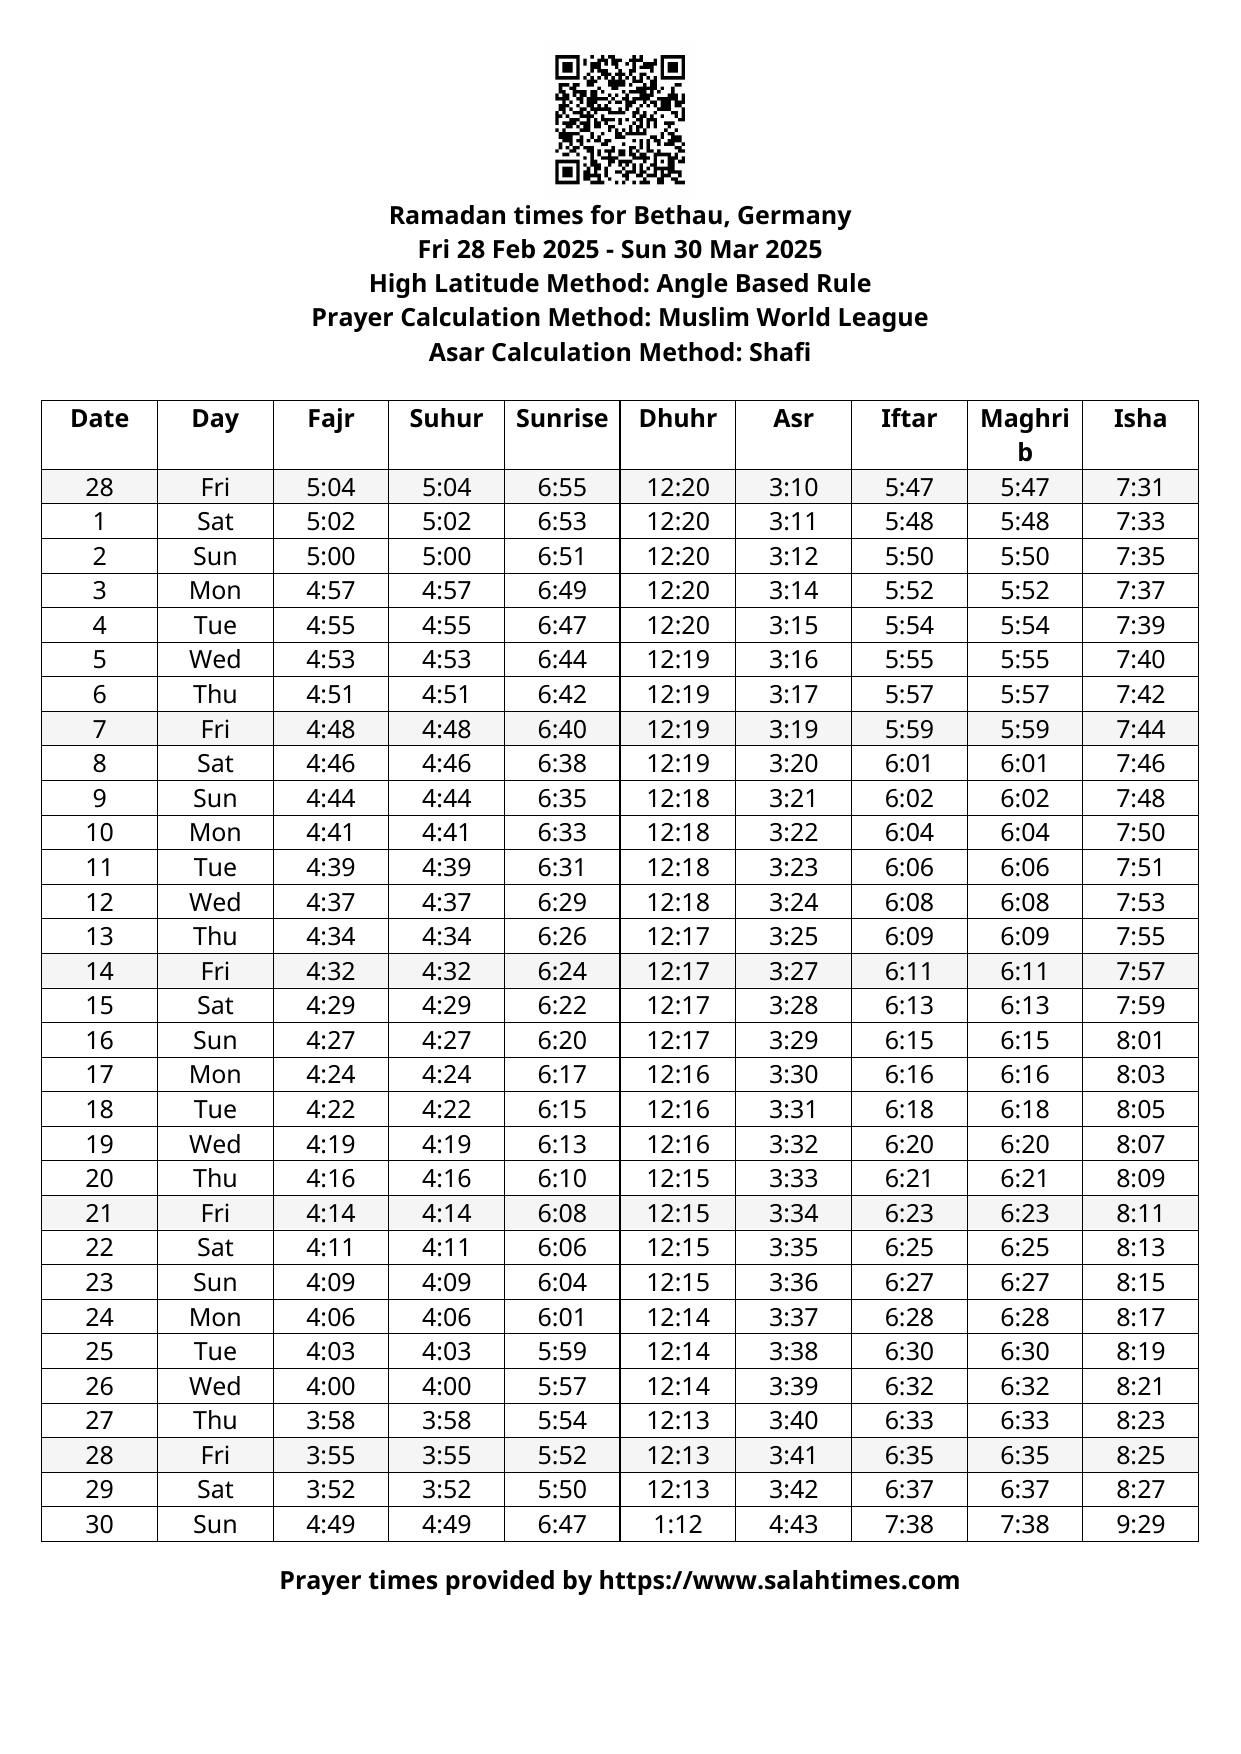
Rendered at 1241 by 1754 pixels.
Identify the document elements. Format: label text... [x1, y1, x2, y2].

table_cell 20 [42, 1161, 157, 1195]
table_cell 27 [42, 1404, 157, 1437]
table_cell 6:25 [852, 1231, 967, 1264]
table_cell 12:16 [621, 1127, 735, 1160]
table_cell 6:35 [852, 1438, 967, 1472]
table_cell 6:32 [852, 1369, 967, 1402]
table_header Suhur [389, 401, 504, 469]
table_cell 6:44 [505, 643, 619, 676]
table_cell 6:09 [852, 919, 967, 953]
picture [542, 41, 699, 198]
table_cell Sun [158, 1507, 273, 1541]
table_cell 5 [42, 643, 157, 676]
table_cell 4:44 [274, 781, 388, 814]
table_cell 6:23 [968, 1196, 1082, 1229]
table_cell 6:01 [852, 746, 967, 780]
table_cell 6:08 [505, 1196, 619, 1229]
table_cell 3:23 [736, 850, 851, 884]
table_cell 6:27 [852, 1265, 967, 1299]
table_cell 4:44 [389, 781, 504, 814]
table_cell 6:30 [852, 1334, 967, 1368]
table_cell 6:18 [852, 1092, 967, 1126]
table_cell 5:52 [852, 574, 967, 607]
table_cell 8:25 [1083, 1438, 1198, 1472]
table_cell 4:00 [274, 1369, 388, 1402]
table_cell 5:55 [852, 643, 967, 676]
table_cell 6:21 [968, 1161, 1082, 1195]
table_cell Sun [158, 1265, 273, 1299]
table_cell 4:41 [274, 816, 388, 849]
table_cell 7:40 [1083, 643, 1198, 676]
table_cell 6:55 [505, 470, 619, 503]
table_cell 6:16 [968, 1058, 1082, 1091]
table_cell 12:19 [621, 746, 735, 780]
table_cell 6:22 [505, 989, 619, 1022]
table_cell 4:22 [274, 1092, 388, 1126]
table_cell 3:55 [274, 1438, 388, 1472]
table_cell 6:35 [968, 1438, 1082, 1472]
table_cell 6:01 [505, 1300, 619, 1333]
table_cell 6:32 [968, 1369, 1082, 1402]
text Prayer Calculation Method: Muslim World League [42, 300, 1198, 334]
table_cell 8:23 [1083, 1404, 1198, 1437]
table_cell 4:32 [274, 954, 388, 987]
table_cell 6:13 [505, 1127, 619, 1160]
table_cell 7:50 [1083, 816, 1198, 849]
table_cell Sun [158, 1023, 273, 1057]
table_cell 5:57 [968, 677, 1082, 711]
table_cell Wed [158, 1127, 273, 1160]
table_cell Fri [158, 954, 273, 987]
table_cell Thu [158, 677, 273, 711]
table_cell 3:15 [736, 608, 851, 642]
table_cell 3 [42, 574, 157, 607]
table_cell 7:59 [1083, 989, 1198, 1022]
table_cell 6:37 [852, 1473, 967, 1506]
table_cell 8:13 [1083, 1231, 1198, 1264]
table_cell 12:14 [621, 1369, 735, 1402]
table_cell 6:13 [968, 989, 1082, 1022]
table_cell 8:17 [1083, 1300, 1198, 1333]
table_cell 8 [42, 746, 157, 780]
table_cell 3:37 [736, 1300, 851, 1333]
table_cell 3:19 [736, 712, 851, 745]
table_cell 6:33 [852, 1404, 967, 1437]
table_cell 6:47 [505, 608, 619, 642]
table_cell 3:20 [736, 746, 851, 780]
table_cell 7:51 [1083, 850, 1198, 884]
table_cell 8:27 [1083, 1473, 1198, 1506]
table_cell 4:27 [274, 1023, 388, 1057]
table_cell 6:04 [968, 816, 1082, 849]
table_header Iftar [852, 401, 967, 469]
table_cell 28 [42, 1438, 157, 1472]
table_cell 6:15 [505, 1092, 619, 1126]
table_cell 9:29 [1083, 1507, 1198, 1541]
table_cell 6:47 [505, 1507, 619, 1541]
table_cell Sun [158, 781, 273, 814]
table_cell 4:43 [736, 1507, 851, 1541]
table_cell 5:04 [274, 470, 388, 503]
table_cell 6:31 [505, 850, 619, 884]
table_cell 12:17 [621, 989, 735, 1022]
table_cell Sat [158, 504, 273, 538]
table_cell 12:13 [621, 1438, 735, 1472]
table_cell 6:02 [968, 781, 1082, 814]
table_cell 4:09 [389, 1265, 504, 1299]
table_cell 4:27 [389, 1023, 504, 1057]
table_cell 4:48 [389, 712, 504, 745]
table_cell 4:24 [274, 1058, 388, 1091]
table_header Isha [1083, 401, 1198, 469]
table_cell 4:39 [389, 850, 504, 884]
table_cell Sun [158, 539, 273, 572]
table_cell 6:21 [852, 1161, 967, 1195]
table_cell 4:19 [389, 1127, 504, 1160]
table_cell 12:14 [621, 1334, 735, 1368]
table_cell Mon [158, 1300, 273, 1333]
table_cell 18 [42, 1092, 157, 1126]
table_cell 4:19 [274, 1127, 388, 1160]
table_cell Tue [158, 1334, 273, 1368]
table_cell 5:50 [505, 1473, 619, 1506]
table_cell 29 [42, 1473, 157, 1506]
table_cell 6:16 [852, 1058, 967, 1091]
table_cell Thu [158, 919, 273, 953]
table_cell 4:53 [389, 643, 504, 676]
table_header Date [42, 401, 157, 469]
table_cell 6:53 [505, 504, 619, 538]
table_cell Fri [158, 470, 273, 503]
table_cell 8:21 [1083, 1369, 1198, 1402]
table_cell 6:11 [968, 954, 1082, 987]
table_cell 4:16 [274, 1161, 388, 1195]
table_cell 7 [42, 712, 157, 745]
table_cell 6:26 [505, 919, 619, 953]
table_cell 5:48 [852, 504, 967, 538]
table_cell 16 [42, 1023, 157, 1057]
table_cell 3:16 [736, 643, 851, 676]
table_cell 12:19 [621, 677, 735, 711]
table_cell 4:22 [389, 1092, 504, 1126]
table_cell 3:10 [736, 470, 851, 503]
table_cell 6:33 [505, 816, 619, 849]
table_cell 5:02 [389, 504, 504, 538]
table_cell Mon [158, 574, 273, 607]
table_cell 17 [42, 1058, 157, 1091]
table_cell 12:18 [621, 781, 735, 814]
table_cell 4:48 [274, 712, 388, 745]
table_cell 4:46 [274, 746, 388, 780]
table_cell 12:13 [621, 1473, 735, 1506]
table_cell 4:32 [389, 954, 504, 987]
table_cell Sat [158, 1231, 273, 1264]
table_cell 6:08 [968, 885, 1082, 918]
table_header Asr [736, 401, 851, 469]
table_cell 5:59 [852, 712, 967, 745]
table_cell 4:41 [389, 816, 504, 849]
table_cell 3:14 [736, 574, 851, 607]
table_cell 4:06 [389, 1300, 504, 1333]
table_cell 7:53 [1083, 885, 1198, 918]
table_cell Tue [158, 608, 273, 642]
table_cell 6:04 [505, 1265, 619, 1299]
table_cell 3:38 [736, 1334, 851, 1368]
table_cell 3:24 [736, 885, 851, 918]
table_cell 4:57 [389, 574, 504, 607]
table_cell 12:15 [621, 1265, 735, 1299]
table_header Fajr [274, 401, 388, 469]
table_cell 11 [42, 850, 157, 884]
table_cell 5:54 [968, 608, 1082, 642]
table_cell 6:15 [968, 1023, 1082, 1057]
table_cell Mon [158, 1058, 273, 1091]
table_cell Sat [158, 1473, 273, 1506]
table_cell 4:29 [274, 989, 388, 1022]
table_cell 6:18 [968, 1092, 1082, 1126]
table_cell 12 [42, 885, 157, 918]
table_cell 12:16 [621, 1092, 735, 1126]
table_cell 3:35 [736, 1231, 851, 1264]
table_cell 19 [42, 1127, 157, 1160]
table_cell 8:09 [1083, 1161, 1198, 1195]
table_cell 4:55 [389, 608, 504, 642]
table_header Sunrise [505, 401, 619, 469]
table_cell 3:33 [736, 1161, 851, 1195]
table_cell 6:35 [505, 781, 619, 814]
table_cell 12:15 [621, 1196, 735, 1229]
table_cell 14 [42, 954, 157, 987]
table_cell 6:20 [968, 1127, 1082, 1160]
table_cell 7:42 [1083, 677, 1198, 711]
table_cell Wed [158, 643, 273, 676]
table_cell 6 [42, 677, 157, 711]
table_cell 7:44 [1083, 712, 1198, 745]
table_cell 30 [42, 1507, 157, 1541]
table_cell 7:38 [852, 1507, 967, 1541]
table_cell 6:09 [968, 919, 1082, 953]
table_cell 5:50 [968, 539, 1082, 572]
table_cell 7:55 [1083, 919, 1198, 953]
table_cell 6:04 [852, 816, 967, 849]
table_cell 3:58 [274, 1404, 388, 1437]
table_cell 12:20 [621, 574, 735, 607]
table_cell 3:52 [389, 1473, 504, 1506]
table_cell 23 [42, 1265, 157, 1299]
table_cell 6:15 [852, 1023, 967, 1057]
table_cell 12:17 [621, 1023, 735, 1057]
table_cell 4:57 [274, 574, 388, 607]
table_header Day [158, 401, 273, 469]
table_cell 3:39 [736, 1369, 851, 1402]
table_cell Tue [158, 850, 273, 884]
table_cell 3:36 [736, 1265, 851, 1299]
table_cell 4:03 [389, 1334, 504, 1368]
table_cell 22 [42, 1231, 157, 1264]
table_cell 5:52 [968, 574, 1082, 607]
table_cell 6:23 [852, 1196, 967, 1229]
table_cell 6:10 [505, 1161, 619, 1195]
table_cell 5:54 [852, 608, 967, 642]
table_cell Tue [158, 1092, 273, 1126]
table_cell 5:54 [505, 1404, 619, 1437]
table_cell 3:32 [736, 1127, 851, 1160]
table_cell 3:31 [736, 1092, 851, 1126]
table_cell 6:01 [968, 746, 1082, 780]
table_cell 6:25 [968, 1231, 1082, 1264]
table_cell 12:20 [621, 470, 735, 503]
table_cell 4:34 [274, 919, 388, 953]
table_cell 3:30 [736, 1058, 851, 1091]
table_cell 7:46 [1083, 746, 1198, 780]
table_cell Thu [158, 1404, 273, 1437]
table_cell 6:02 [852, 781, 967, 814]
table_cell Thu [158, 1161, 273, 1195]
table_cell 6:42 [505, 677, 619, 711]
table_cell 4:49 [274, 1507, 388, 1541]
table_cell 8:07 [1083, 1127, 1198, 1160]
table_cell 6:11 [852, 954, 967, 987]
table_cell 21 [42, 1196, 157, 1229]
table_header Dhuhr [621, 401, 735, 469]
table_cell 7:57 [1083, 954, 1198, 987]
table_cell 6:06 [968, 850, 1082, 884]
table_cell 6:28 [852, 1300, 967, 1333]
table_cell 6:06 [505, 1231, 619, 1264]
table_cell 8:11 [1083, 1196, 1198, 1229]
table_cell 8:19 [1083, 1334, 1198, 1368]
table_cell 12:20 [621, 504, 735, 538]
table_cell 3:17 [736, 677, 851, 711]
table_cell 10 [42, 816, 157, 849]
table_cell 4:51 [274, 677, 388, 711]
table_cell 12:15 [621, 1161, 735, 1195]
table_cell 7:38 [968, 1507, 1082, 1541]
table_cell 12:16 [621, 1058, 735, 1091]
table_cell Wed [158, 885, 273, 918]
table_cell 4:46 [389, 746, 504, 780]
table_cell 6:20 [505, 1023, 619, 1057]
table_cell 6:40 [505, 712, 619, 745]
text Ramadan times for Bethau, Germany [42, 198, 1198, 232]
table_cell 15 [42, 989, 157, 1022]
table_cell 12:20 [621, 539, 735, 572]
table_cell 28 [42, 470, 157, 503]
table_cell 5:59 [505, 1334, 619, 1368]
table_cell 12:19 [621, 712, 735, 745]
table_cell Fri [158, 712, 273, 745]
table_cell 4:03 [274, 1334, 388, 1368]
table_cell 5:57 [505, 1369, 619, 1402]
table_cell 12:18 [621, 885, 735, 918]
table_cell 7:39 [1083, 608, 1198, 642]
table_cell 4 [42, 608, 157, 642]
table_cell 7:48 [1083, 781, 1198, 814]
table_cell 5:00 [389, 539, 504, 572]
table_cell 3:27 [736, 954, 851, 987]
table_cell 4:51 [389, 677, 504, 711]
table_cell 8:15 [1083, 1265, 1198, 1299]
table_cell 6:06 [852, 850, 967, 884]
table_cell 2 [42, 539, 157, 572]
table_cell 1 [42, 504, 157, 538]
table_cell 12:19 [621, 643, 735, 676]
table_cell 12:17 [621, 954, 735, 987]
table_cell 5:50 [852, 539, 967, 572]
table_cell 4:37 [389, 885, 504, 918]
text Asar Calculation Method: Shafi [42, 334, 1198, 368]
table_cell Sat [158, 989, 273, 1022]
table_cell 7:33 [1083, 504, 1198, 538]
text Prayer times provided by https://www.salahtimes.com [42, 1563, 1198, 1597]
table_cell 3:29 [736, 1023, 851, 1057]
table_cell Sat [158, 746, 273, 780]
table_cell 5:00 [274, 539, 388, 572]
table_cell 25 [42, 1334, 157, 1368]
table_cell 3:58 [389, 1404, 504, 1437]
table_cell 3:22 [736, 816, 851, 849]
table_cell 12:18 [621, 850, 735, 884]
table_cell 1:12 [621, 1507, 735, 1541]
table_cell 4:06 [274, 1300, 388, 1333]
table_cell 3:25 [736, 919, 851, 953]
table_cell 7:37 [1083, 574, 1198, 607]
table_cell 3:52 [274, 1473, 388, 1506]
table_cell 4:11 [389, 1231, 504, 1264]
table_cell 12:15 [621, 1231, 735, 1264]
table_cell 6:33 [968, 1404, 1082, 1437]
table_cell 4:49 [389, 1507, 504, 1541]
table_cell 8:03 [1083, 1058, 1198, 1091]
table_cell 5:47 [852, 470, 967, 503]
table_cell 9 [42, 781, 157, 814]
table_cell 7:31 [1083, 470, 1198, 503]
table_cell 3:11 [736, 504, 851, 538]
table_cell 3:41 [736, 1438, 851, 1472]
table_cell 4:55 [274, 608, 388, 642]
table_cell 12:13 [621, 1404, 735, 1437]
table_cell 4:53 [274, 643, 388, 676]
table_cell 5:48 [968, 504, 1082, 538]
table_cell Fri [158, 1196, 273, 1229]
table_cell 6:28 [968, 1300, 1082, 1333]
table_cell Mon [158, 816, 273, 849]
table_cell 4:00 [389, 1369, 504, 1402]
text Fri 28 Feb 2025 - Sun 30 Mar 2025 [42, 232, 1198, 266]
table_cell 12:18 [621, 816, 735, 849]
table_cell 6:13 [852, 989, 967, 1022]
table_cell 6:29 [505, 885, 619, 918]
table_cell 8:05 [1083, 1092, 1198, 1126]
table_cell 3:40 [736, 1404, 851, 1437]
table_cell 3:21 [736, 781, 851, 814]
table_cell 7:35 [1083, 539, 1198, 572]
table_cell 12:17 [621, 919, 735, 953]
table_cell 4:11 [274, 1231, 388, 1264]
table_cell 6:38 [505, 746, 619, 780]
table_cell 4:14 [274, 1196, 388, 1229]
table_cell 4:09 [274, 1265, 388, 1299]
table_cell 6:27 [968, 1265, 1082, 1299]
table_cell 6:49 [505, 574, 619, 607]
table_cell 3:55 [389, 1438, 504, 1472]
table_header Maghrib [968, 401, 1082, 469]
table_cell 6:37 [968, 1473, 1082, 1506]
table_cell 4:16 [389, 1161, 504, 1195]
table_cell 26 [42, 1369, 157, 1402]
table_cell 4:39 [274, 850, 388, 884]
table_cell 6:24 [505, 954, 619, 987]
table_cell 5:02 [274, 504, 388, 538]
table_cell 3:42 [736, 1473, 851, 1506]
table_cell 12:14 [621, 1300, 735, 1333]
table_cell Fri [158, 1438, 273, 1472]
table_cell 24 [42, 1300, 157, 1333]
table_cell 13 [42, 919, 157, 953]
table_cell 5:47 [968, 470, 1082, 503]
table_cell 8:01 [1083, 1023, 1198, 1057]
table_cell 5:52 [505, 1438, 619, 1472]
table_cell 5:59 [968, 712, 1082, 745]
table_cell 4:34 [389, 919, 504, 953]
table_cell 4:14 [389, 1196, 504, 1229]
table_cell 4:37 [274, 885, 388, 918]
table_cell 3:34 [736, 1196, 851, 1229]
table_cell 12:20 [621, 608, 735, 642]
table_cell 6:20 [852, 1127, 967, 1160]
text High Latitude Method: Angle Based Rule [42, 266, 1198, 300]
table_cell 5:04 [389, 470, 504, 503]
table_cell 4:24 [389, 1058, 504, 1091]
table_cell 6:08 [852, 885, 967, 918]
table_cell 5:55 [968, 643, 1082, 676]
table_cell 6:30 [968, 1334, 1082, 1368]
table_cell 6:51 [505, 539, 619, 572]
table_cell 3:28 [736, 989, 851, 1022]
table_cell 4:29 [389, 989, 504, 1022]
table_cell 6:17 [505, 1058, 619, 1091]
table_cell Wed [158, 1369, 273, 1402]
table_cell 5:57 [852, 677, 967, 711]
table_cell 3:12 [736, 539, 851, 572]
